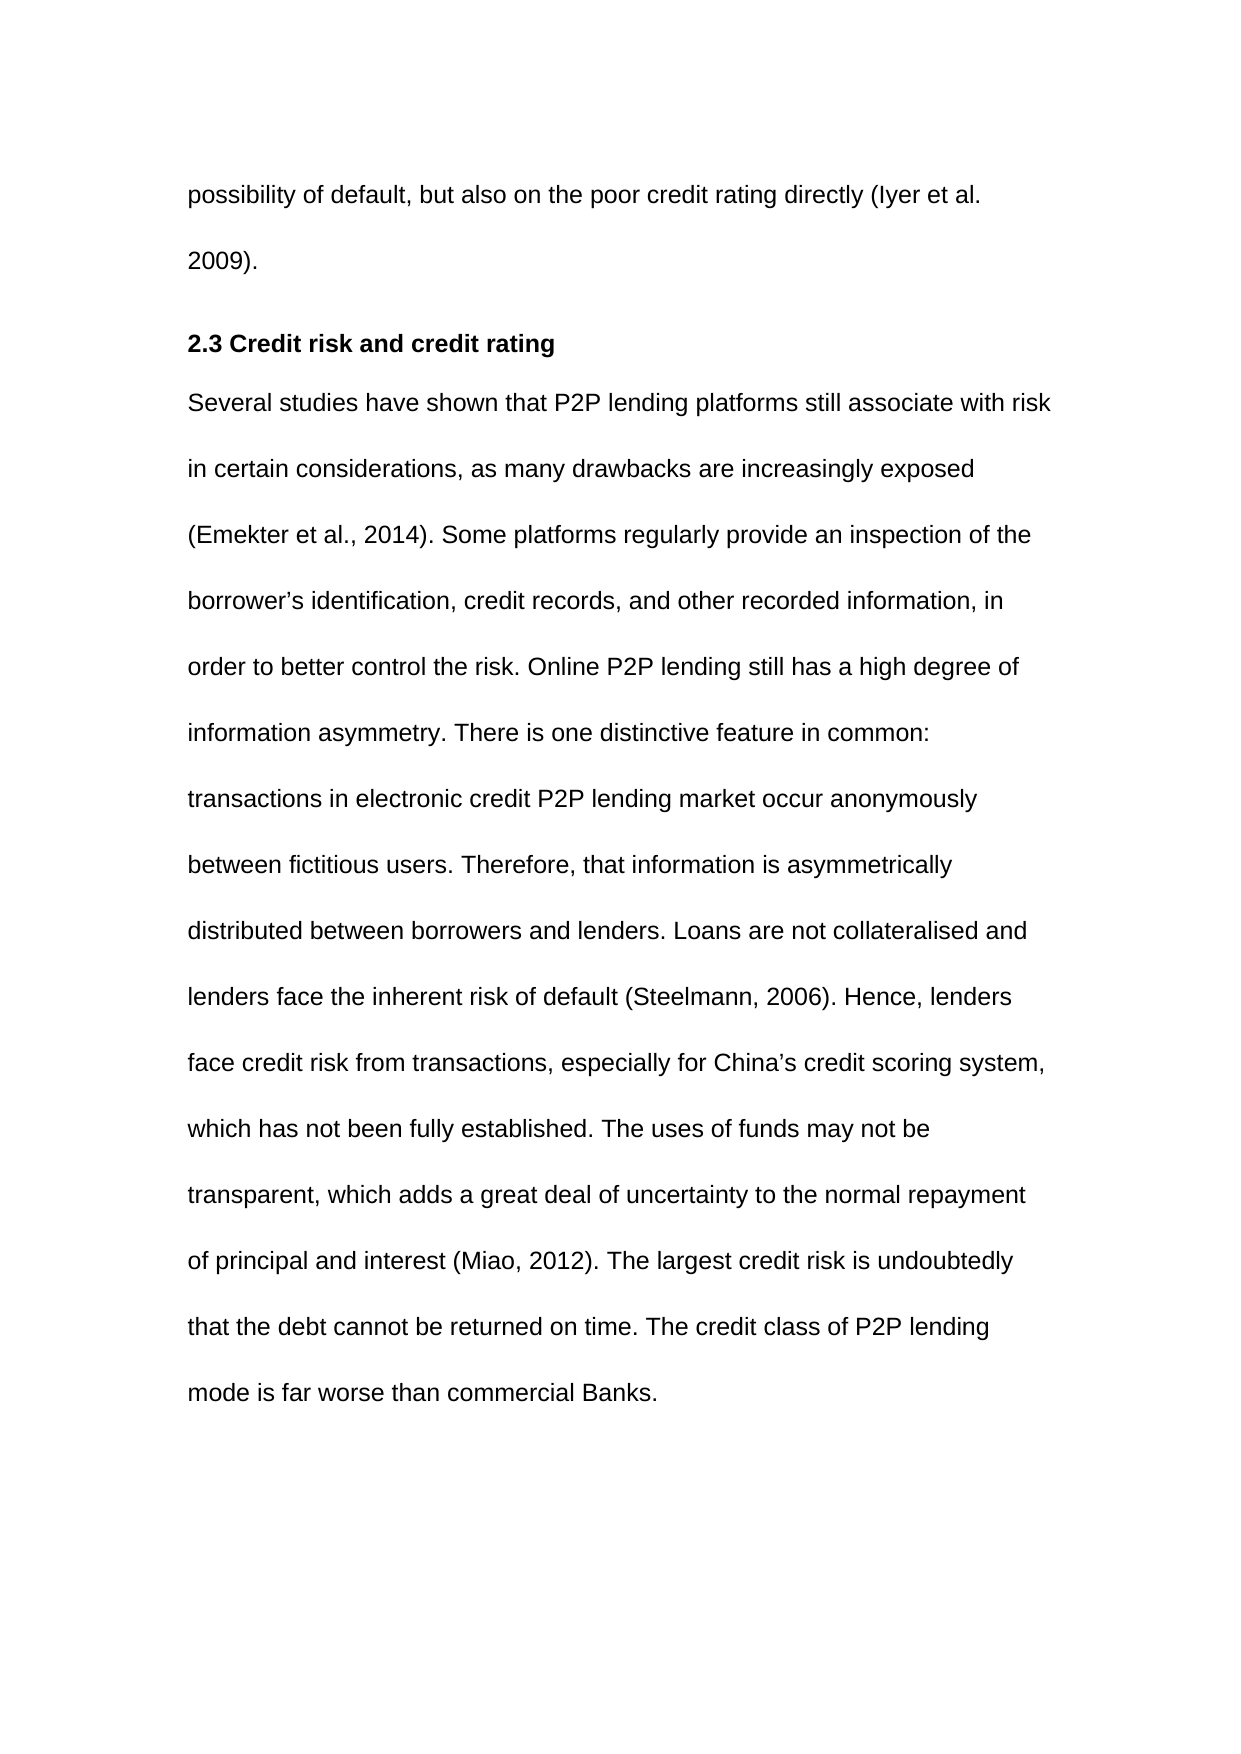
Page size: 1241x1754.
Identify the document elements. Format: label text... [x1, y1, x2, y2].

text Several studies have shown that P2P lending platforms still associate with risk in certain considerations, as many drawbacks are increasingly exposed (Emekter et al., 2014). Some platforms regularly provide an inspection of the borrower’s identification, credit records, and other recorded information, in order to better control the risk. Online P2P lending still has a high degree of information asymmetry. There is one distinctive feature in common: transactions in electronic credit P2P lending market occur anonymously between fictitious users. Therefore, that information is asymmetrically distributed between borrowers and lenders. Loans are not collateralised and lenders face the inherent risk of default (Steelmann, 2006). Hence, lenders face credit risk from transactions, especially for China’s credit scoring system, which has not been fully established. The uses of funds may not be transparent, which adds a great deal of uncertainty to the normal repayment of principal and interest (Miao, 2012). The largest credit risk is undoubtedly that the debt cannot be returned on time. The credit class of P2P lending mode is far worse than commercial Banks. [187, 380, 1053, 1414]
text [187, 172, 1053, 282]
text 2.3 Credit risk and credit rating [187, 321, 1053, 366]
